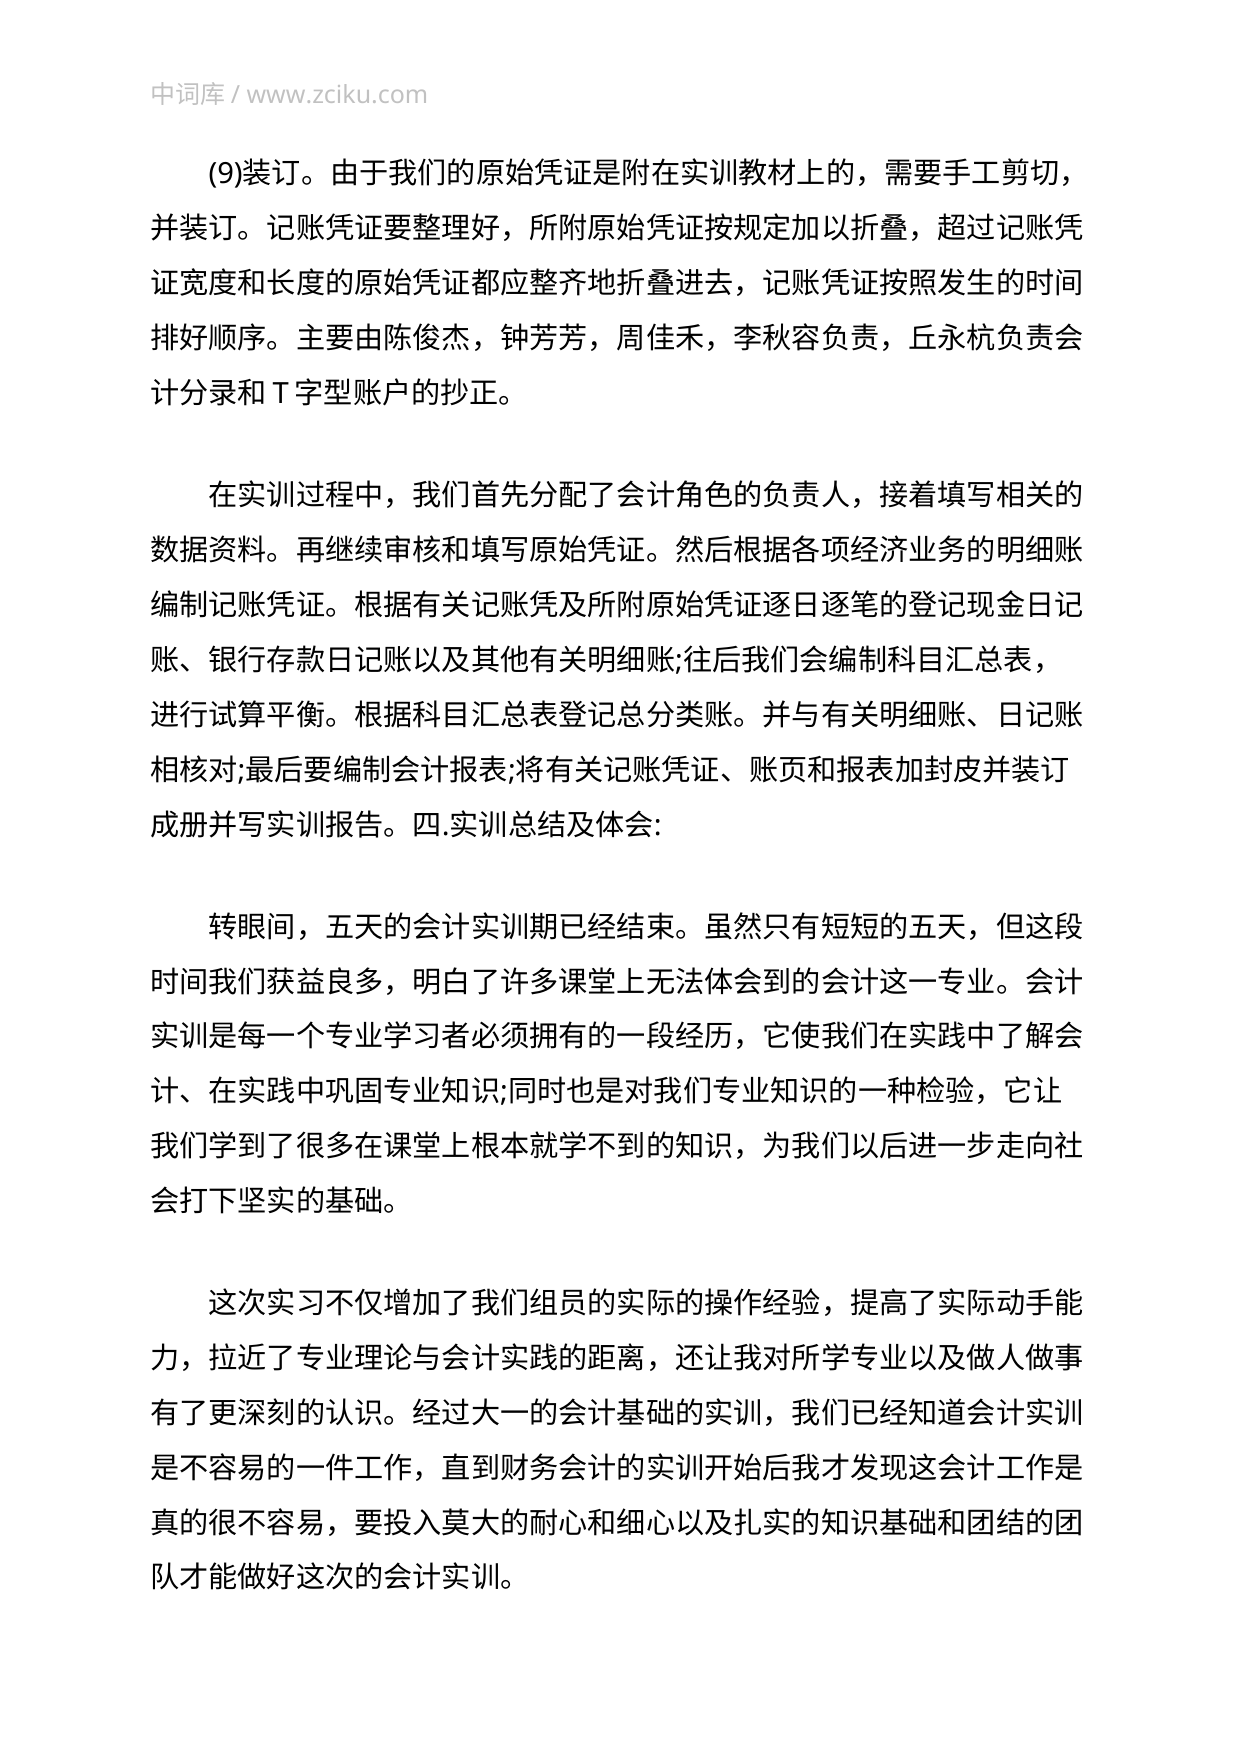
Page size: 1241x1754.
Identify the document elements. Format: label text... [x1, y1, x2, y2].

text 转眼间，五天的会计实训期已经结束。虽然只有短短的五天，但这段时间我们获益良多，明白了许多课堂上无法体会到的会计这一专业。会计实训是每一个专业学习者必须拥有的一段经历，它使我们在实践中了解会计、在实践中巩固专业知识;同时也是对我们专业知识的一种检验，它让我们学到了很多在课堂上根本就学不到的知识，为我们以后进一步走向社会打下坚实的基础。 [150, 903, 1090, 1220]
text (9)装订。由于我们的原始凭证是附在实训教材上的，需要手工剪切，并装订。记账凭证要整理好，所附原始凭证按规定加以折叠，超过记账凭证宽度和长度的原始凭证都应整齐地折叠进去，记账凭证按照发生的时间排好顺序。主要由陈俊杰，钟芳芳，周佳禾，李秋容负责，丘永杭负责会计分录和T字型账户的抄正。 [150, 150, 1090, 412]
text 在实训过程中，我们首先分配了会计角色的负责人，接着填写相关的数据资料。再继续审核和填写原始凭证。然后根据各项经济业务的明细账编制记账凭证。根据有关记账凭及所附原始凭证逐日逐笔的登记现金日记账、银行存款日记账以及其他有关明细账;往后我们会编制科目汇总表，进行试算平衡。根据科目汇总表登记总分类账。并与有关明细账、日记账相核对;最后要编制会计报表;将有关记账凭证、账页和报表加封皮并装订成册并写实训报告。四.实训总结及体会: [150, 472, 1090, 844]
text 这次实习不仅增加了我们组员的实际的操作经验，提高了实际动手能力，拉近了专业理论与会计实践的距离，还让我对所学专业以及做人做事有了更深刻的认识。经过大一的会计基础的实训，我们已经知道会计实训是不容易的一件工作，直到财务会计的实训开始后我才发现这会计工作是真的很不容易，要投入莫大的耐心和细心以及扎实的知识基础和团结的团队才能做好这次的会计实训。 [150, 1279, 1090, 1596]
